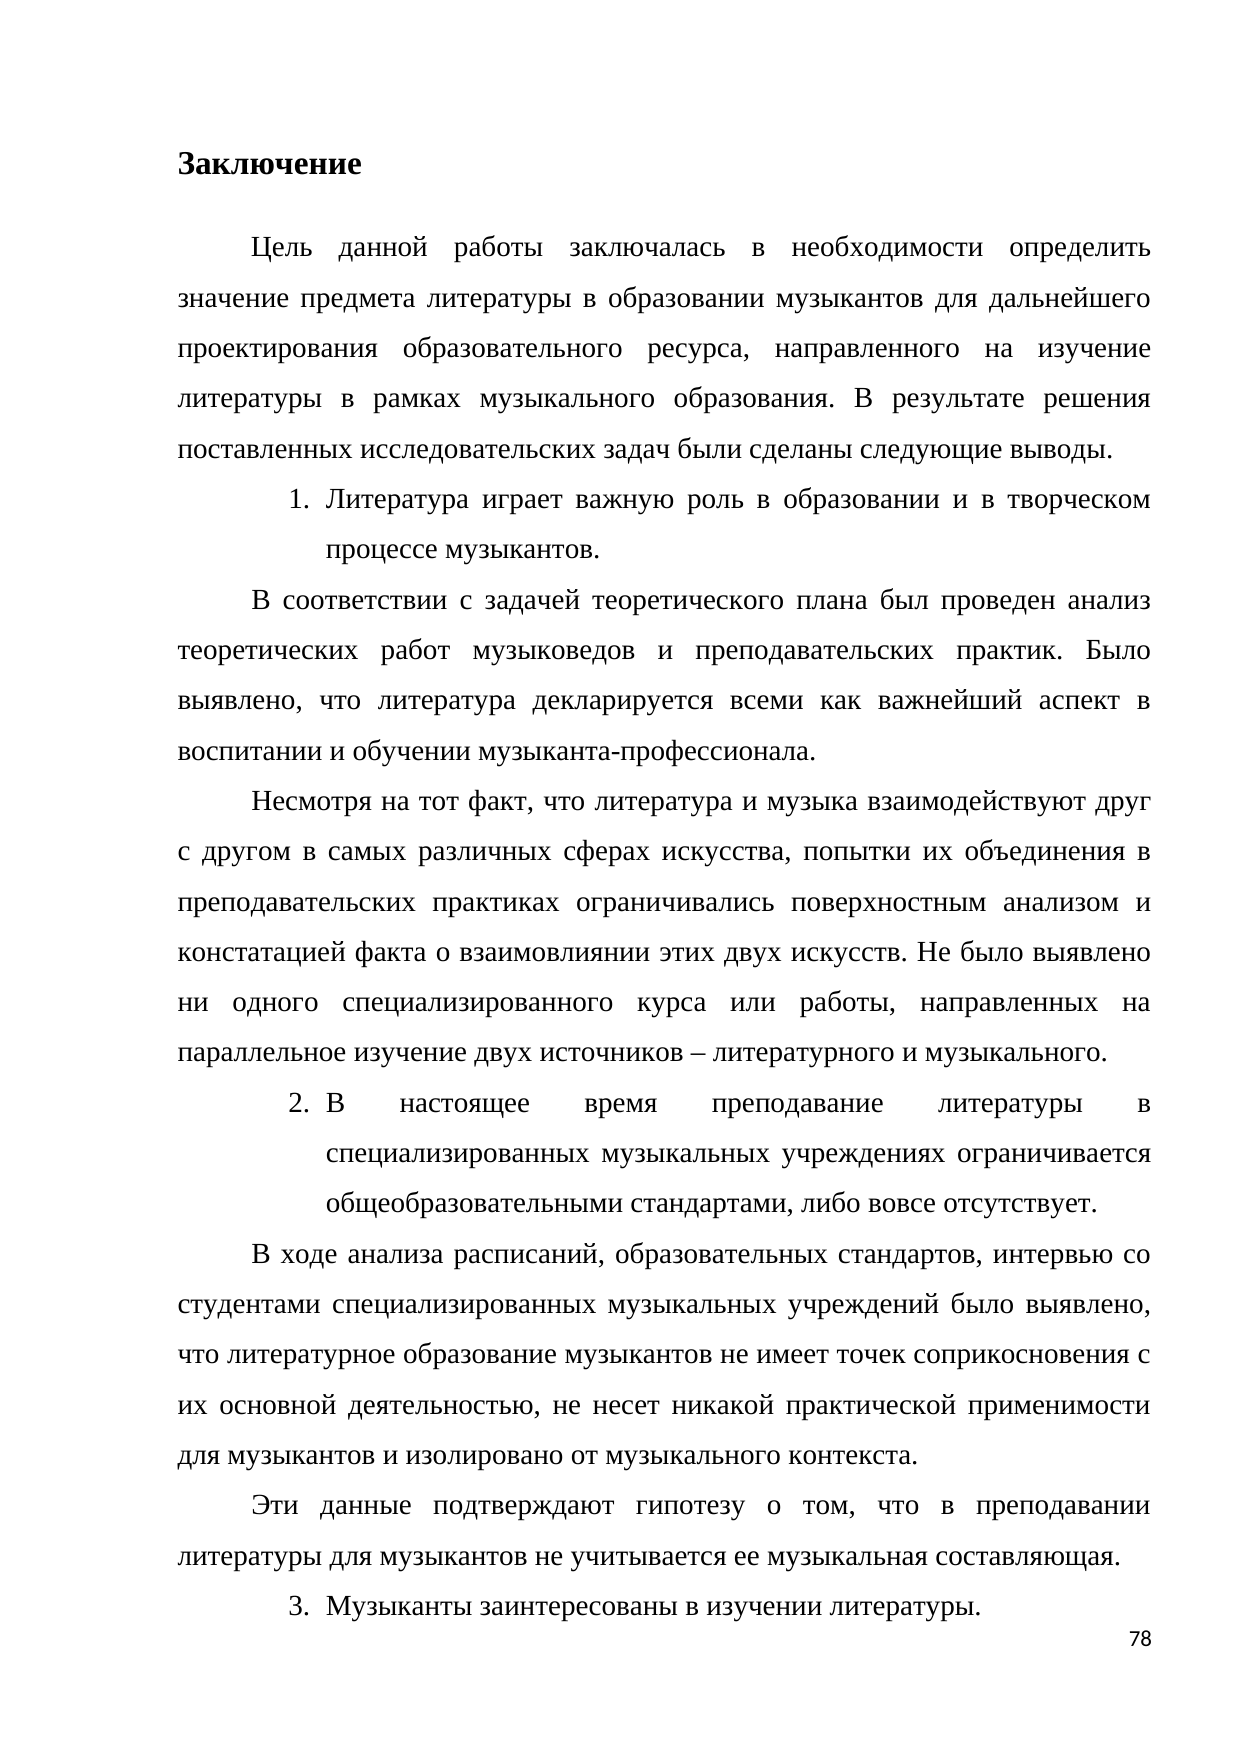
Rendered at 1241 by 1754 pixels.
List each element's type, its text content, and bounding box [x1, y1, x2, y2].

list В настоящее время преподавание литературы в специализированных музыкальных учреждениях ограничивается общеобразовательными стандартами, либо вовсе отсутствует. [288, 1085, 1152, 1219]
text Цель данной работы заключалась в необходимости определить значение предмета литературы в образовании музыкантов для дальнейшего проектирования образовательного ресурса, направленного на изучение литературы в рамках музыкального образования. В результате решения поставленных исследовательских задач были сделаны следующие выводы. [177, 229, 1152, 464]
text В ходе анализа расписаний, образовательных стандартов, интервью со студентами специализированных музыкальных учреждений было выявлено, что литературное образование музыкантов не имеет точек соприкосновения с их основной деятельностью, не несет никакой практической применимости для музыкантов и изолировано от музыкального контекста. [177, 1236, 1152, 1471]
text Несмотря на тот факт, что литература и музыка взаимодействуют друг с другом в самых различных сферах искусства, попытки их объединения в преподавательских практиках ограничивались поверхностным анализом и констатацией факта о взаимовлиянии этих двух искусств. Не было выявлено ни одного специализированного курса или работы, направленных на параллельное изучение двух источников – литературного и музыкального. [177, 783, 1152, 1068]
text Эти данные подтверждают гипотезу о том, что в преподавании литературы для музыкантов не учитывается ее музыкальная составляющая. [177, 1487, 1152, 1571]
list Литература играет важную роль в образовании и в творческом процессе музыкантов. [288, 481, 1152, 565]
text В соответствии с задачей теоретического плана был проведен анализ теоретических работ музыковедов и преподавательских практик. Было выявлено, что литература декларируется всеми как важнейший аспект в воспитании и обучении музыканта-профессионала. [177, 582, 1152, 766]
subtitle Заключение [177, 143, 1152, 181]
list Музыканты заинтересованы в изучении литературы. [288, 1588, 1152, 1622]
